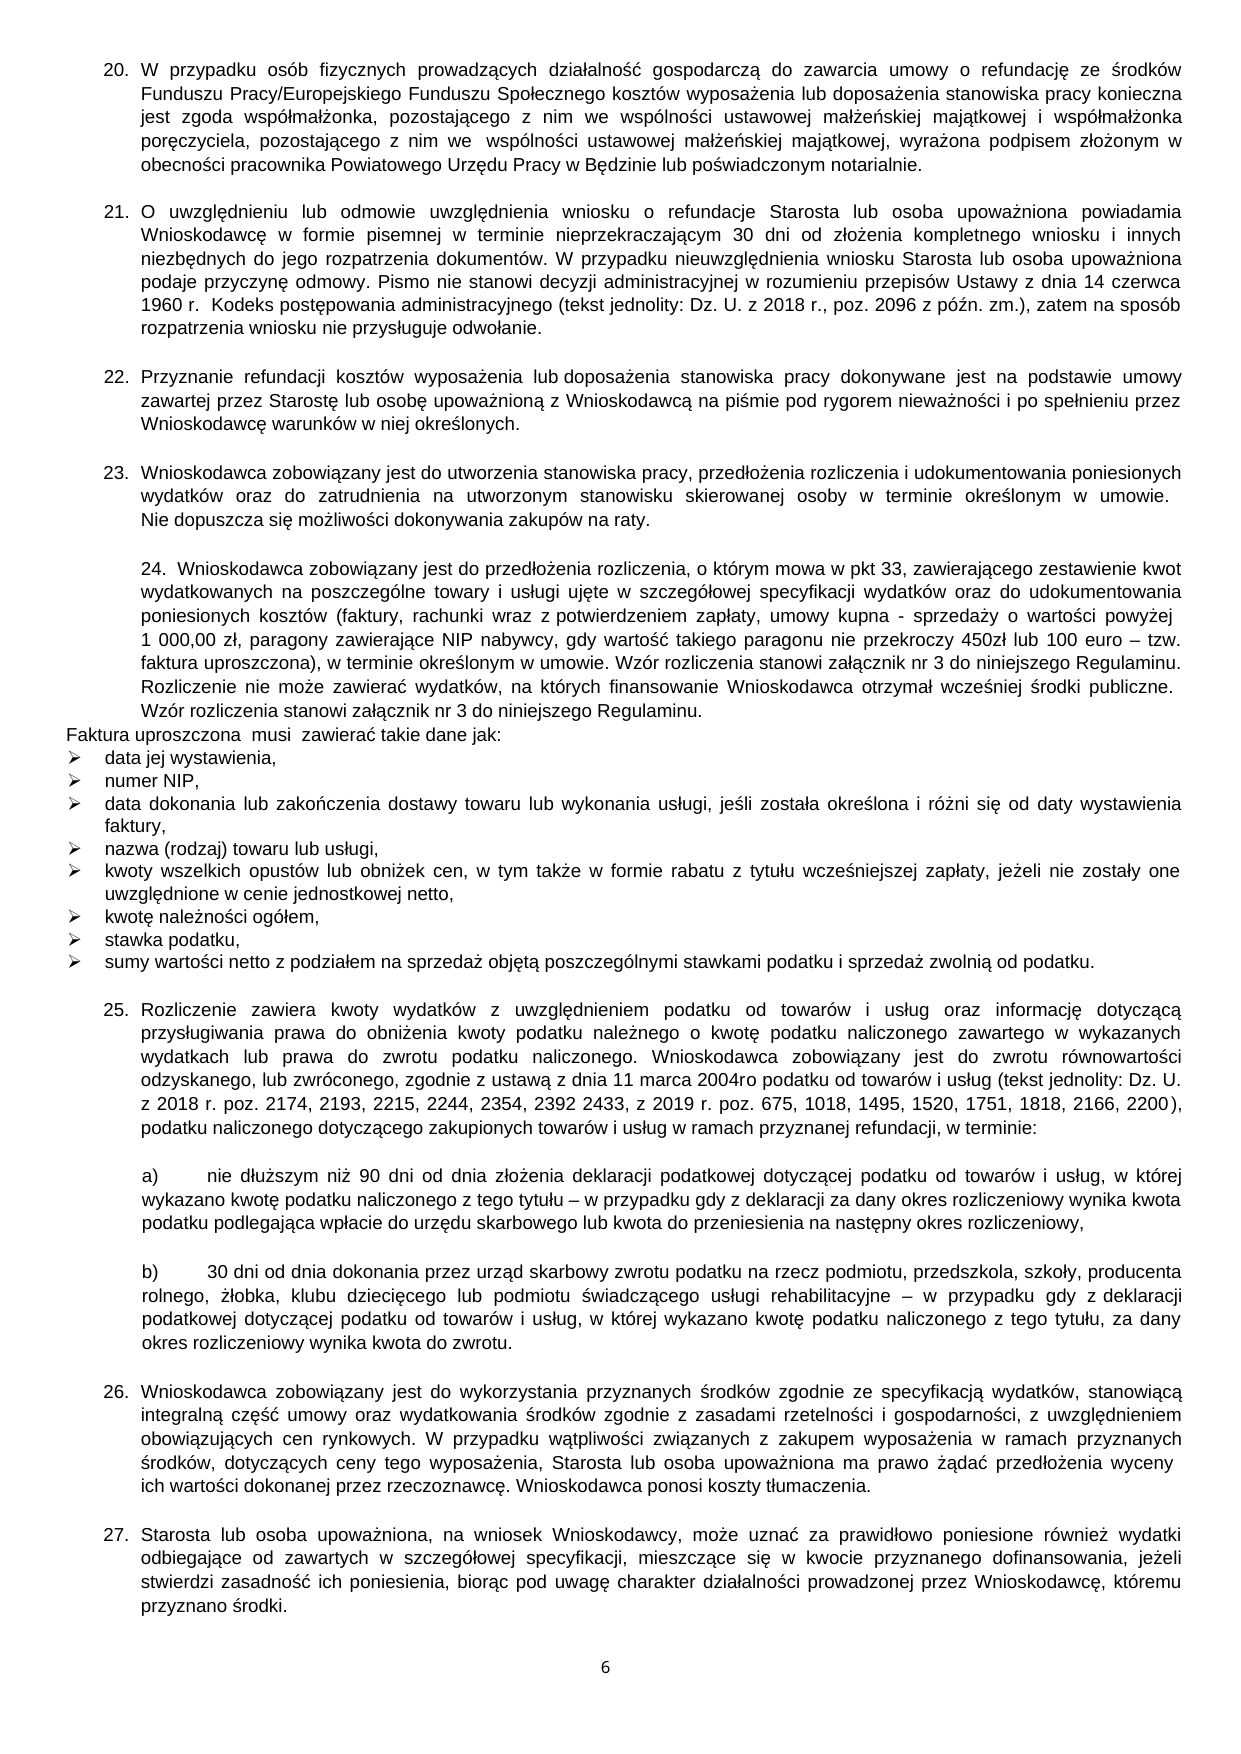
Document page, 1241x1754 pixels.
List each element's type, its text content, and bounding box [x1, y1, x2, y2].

list stawka podatku, [67, 928, 1182, 950]
list numer NIP, [67, 769, 1182, 791]
list Wnioskodawca zobowiązany jest do utworzenia stanowiska pracy, przedłożenia rozliczenia i udokumentowania poniesionych wydatków oraz do zatrudnienia na utworzonym stanowisku skierowanej osoby w terminie określonym w umowie. Nie dopuszcza się możliwości dokonywania zakupów na raty. [103, 461, 1182, 530]
text Faktura uproszczona musi zawierać takie dane jak: [29, 724, 1182, 745]
list kwoty wszelkich opustów lub obniżek cen, w tym także w formie rabatu z tytułu wcześniejszej zapłaty, jeżeli nie zostały one uwzględnione w cenie jednostkowej netto, [67, 860, 1182, 904]
list Starosta lub osoba upoważniona, na wniosek Wnioskodawcy, może uznać za prawidłowo poniesione również wydatki odbiegające od zawartych w szczegółowej specyfikacji, mieszczące się w kwocie przyznanego dofinansowania, jeżeli stwierdzi zasadność ich poniesienia, biorąc pod uwagę charakter działalności prowadzonej przez Wnioskodawcę, któremu przyznano środki. [103, 1523, 1182, 1616]
list 30 dni od dnia dokonania przez urząd skarbowy zwrotu podatku na rzecz podmiotu, przedszkola, szkoły, producenta rolnego, żłobka, klubu dziecięcego lub podmiotu świadczącego usługi rehabilitacyjne – w przypadku gdy z deklaracji podatkowej dotyczącej podatku od towarów i usług, w której wykazano kwotę podatku naliczonego z tego tytułu, za dany okres rozliczeniowy wynika kwota do zwrotu. [142, 1261, 1182, 1353]
list kwotę należności ogółem, [67, 905, 1182, 927]
list data jej wystawienia, [67, 746, 1182, 768]
list O uwzględnieniu lub odmowie uwzględnienia wniosku o refundacje Starosta lub osoba upoważniona powiadamia Wnioskodawcę w formie pisemnej w terminie nieprzekraczającym 30 dni od złożenia kompletnego wniosku i innych niezbędnych do jego rozpatrzenia dokumentów. W przypadku nieuwzględnienia wniosku Starosta lub osoba upoważniona podaje przyczynę odmowy. Pismo nie stanowi decyzji administracyjnej w rozumieniu przepisów Ustawy z dnia 14 czerwca 1960 r. Kodeks postępowania administracyjnego (tekst jednolity: Dz. U. z 2018 r., poz. 2096 z późn. zm.), zatem na sposób rozpatrzenia wniosku nie przysługuje odwołanie. [103, 201, 1182, 338]
list Rozliczenie zawiera kwoty wydatków z uwzględnieniem podatku od towarów i usług oraz informację dotyczącą przysługiwania prawa do obniżenia kwoty podatku należnego o kwotę podatku naliczonego zawartego w wykazanych wydatkach lub prawa do zwrotu podatku naliczonego. Wnioskodawca zobowiązany jest do zwrotu równowartości odzyskanego, lub zwróconego, zgodnie z ustawą z dnia 11 marca 2004ro podatku od towarów i usług (tekst jednolity: Dz. U. z 2018 r. poz. 2174, 2193, 2215, 2244, 2354, 2392 2433, z 2019 r. poz. 675, 1018, 1495, 1520, 1751, 1818, 2166, 2200), podatku naliczonego dotyczącego zakupionych towarów i usług w ramach przyznanej refundacji, w terminie: [103, 998, 1182, 1138]
list nazwa (rodzaj) towaru lub usługi, [67, 837, 1182, 859]
list Przyznanie refundacji kosztów wyposażenia lub doposażenia stanowiska pracy dokonywane jest na podstawie umowy zawartej przez Starostę lub osobę upoważnioną z Wnioskodawcą na piśmie pod rygorem nieważności i po spełnieniu przez Wnioskodawcę warunków w niej określonych. [103, 366, 1182, 434]
list sumy wartości netto z podziałem na sprzedaż objętą poszczególnymi stawkami podatku i sprzedaż zwolnią od podatku. [67, 951, 1182, 973]
list data dokonania lub zakończenia dostawy towaru lub wykonania usługi, jeśli została określona i różni się od daty wystawienia faktury, [67, 792, 1182, 836]
list Wnioskodawca zobowiązany jest do przedłożenia rozliczenia, o którym mowa w pkt 33, zawierającego zestawienie kwot wydatkowanych na poszczególne towary i usługi ujęte w szczegółowej specyfikacji wydatków oraz do udokumentowania poniesionych kosztów (faktury, rachunki wraz z potwierdzeniem zapłaty, umowy kupna - sprzedaży o wartości powyżej 1 000,00 zł, paragony zawierające NIP nabywcy, gdy wartość takiego paragonu nie przekroczy 450zł lub 100 euro – tzw. faktura uproszczona), w terminie określonym w umowie. Wzór rozliczenia stanowi załącznik nr 3 do niniejszego Regulaminu. Rozliczenie nie może zawierać wydatków, na których finansowanie Wnioskodawca otrzymał wcześniej środki publiczne. Wzór rozliczenia stanowi załącznik nr 3 do niniejszego Regulaminu. [141, 558, 1182, 721]
list nie dłuższym niż 90 dni od dnia złożenia deklaracji podatkowej dotyczącej podatku od towarów i usług, w której wykazano kwotę podatku naliczonego z tego tytułu – w przypadku gdy z deklaracji za dany okres rozliczeniowy wynika kwota podatku podlegająca wpłacie do urzędu skarbowego lub kwota do przeniesienia na następny okres rozliczeniowy, [142, 1165, 1182, 1234]
list Wnioskodawca zobowiązany jest do wykorzystania przyznanych środków zgodnie ze specyfikacją wydatków, stanowiącą integralną część umowy oraz wydatkowania środków zgodnie z zasadami rzetelności i gospodarności, z uwzględnieniem obowiązujących cen rynkowych. W przypadku wątpliwości związanych z zakupem wyposażenia w ramach przyznanych środków, dotyczących ceny tego wyposażenia, Starosta lub osoba upoważniona ma prawo żądać przedłożenia wyceny ich wartości dokonanej przez rzeczoznawcę. Wnioskodawca ponosi koszty tłumaczenia. [103, 1381, 1182, 1497]
list W przypadku osób fizycznych prowadzących działalność gospodarczą do zawarcia umowy o refundację ze środków Funduszu Pracy/Europejskiego Funduszu Społecznego kosztów wyposażenia lub doposażenia stanowiska pracy konieczna jest zgoda współmałżonka, pozostającego z nim we wspólności ustawowej małżeńskiej majątkowej i współmałżonka poręczyciela, pozostającego z nim we wspólności ustawowej małżeńskiej majątkowej, wyrażona podpisem złożonym w obecności pracownika Powiatowego Urzędu Pracy w Będzinie lub poświadczonym notarialnie. [103, 59, 1182, 175]
